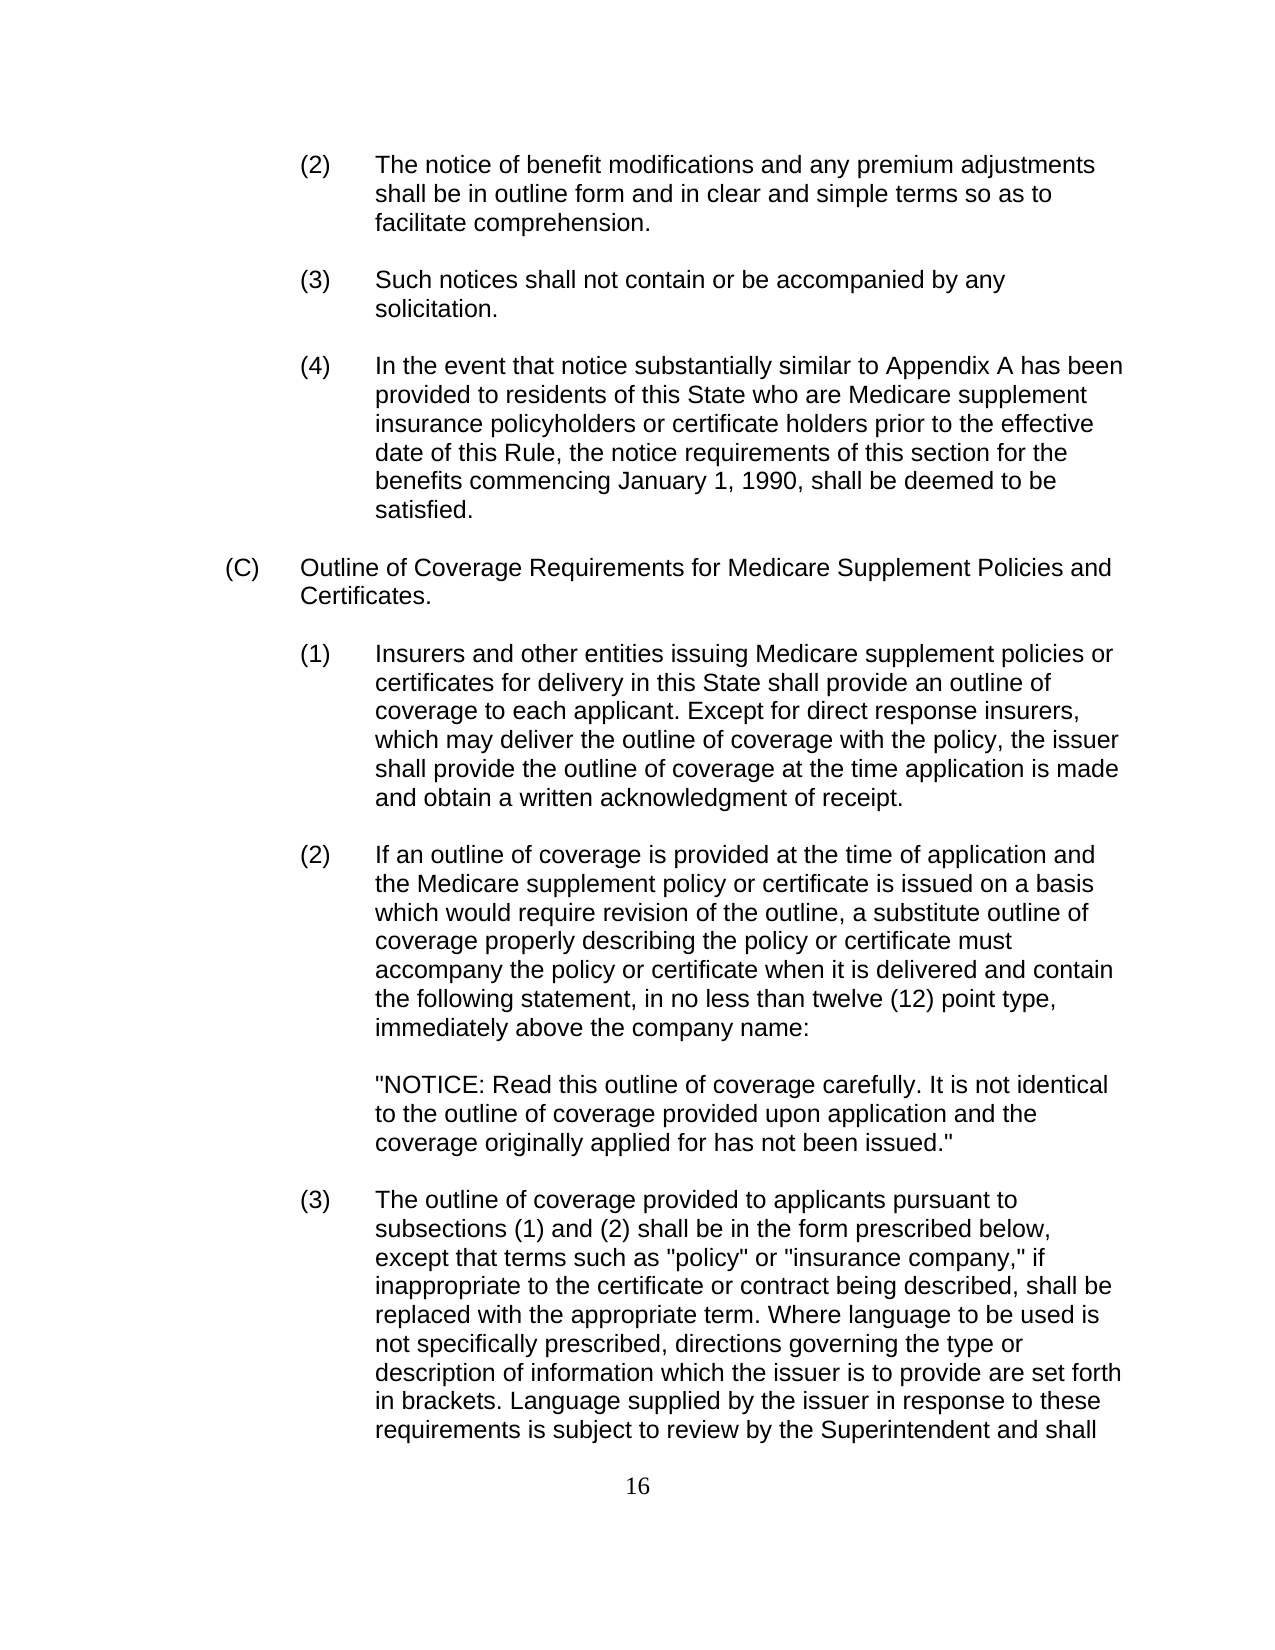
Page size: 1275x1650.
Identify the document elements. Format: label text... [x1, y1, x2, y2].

text (2) If an outline of coverage is provided at the time of application and the Medicare supplement policy or certificate is issued on a basis which would require revision of the outline, a substitute outline of coverage properly describing the policy or certificate must accompany the policy or certificate when it is delivered and contain the following statement, in no less than twelve (12) point type, immediately above the company name: [300, 840, 1125, 1041]
text (C) Outline of Coverage Requirements for Medicare Supplement Policies and Certificates. [225, 552, 1125, 610]
text (4) In the event that notice substantially similar to Appendix A has been provided to residents of this State who are Medicare supplement insurance policyholders or certificate holders prior to the effective date of this Rule, the notice requirements of this section for the benefits commencing January 1, 1990, shall be deemed to be satisfied. [300, 351, 1125, 524]
text (1) Insurers and other entities issuing Medicare supplement policies or certificates for delivery in this State shall provide an outline of coverage to each applicant. Except for direct response insurers, which may deliver the outline of coverage with the policy, the issuer shall provide the outline of coverage at the time application is made and obtain a written acknowledgment of receipt. [300, 639, 1125, 811]
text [300, 1185, 1125, 1444]
text (3) Such notices shall not contain or be accompanied by any solicitation. [300, 265, 1125, 322]
text (2) The notice of benefit modifications and any premium adjustments shall be in outline form and in clear and simple terms so as to facilitate comprehension. [300, 150, 1125, 236]
text "NOTICE: Read this outline of coverage carefully. It is not identical to the outline of coverage provided upon application and the coverage originally applied for has not been issued." [300, 1070, 1125, 1156]
